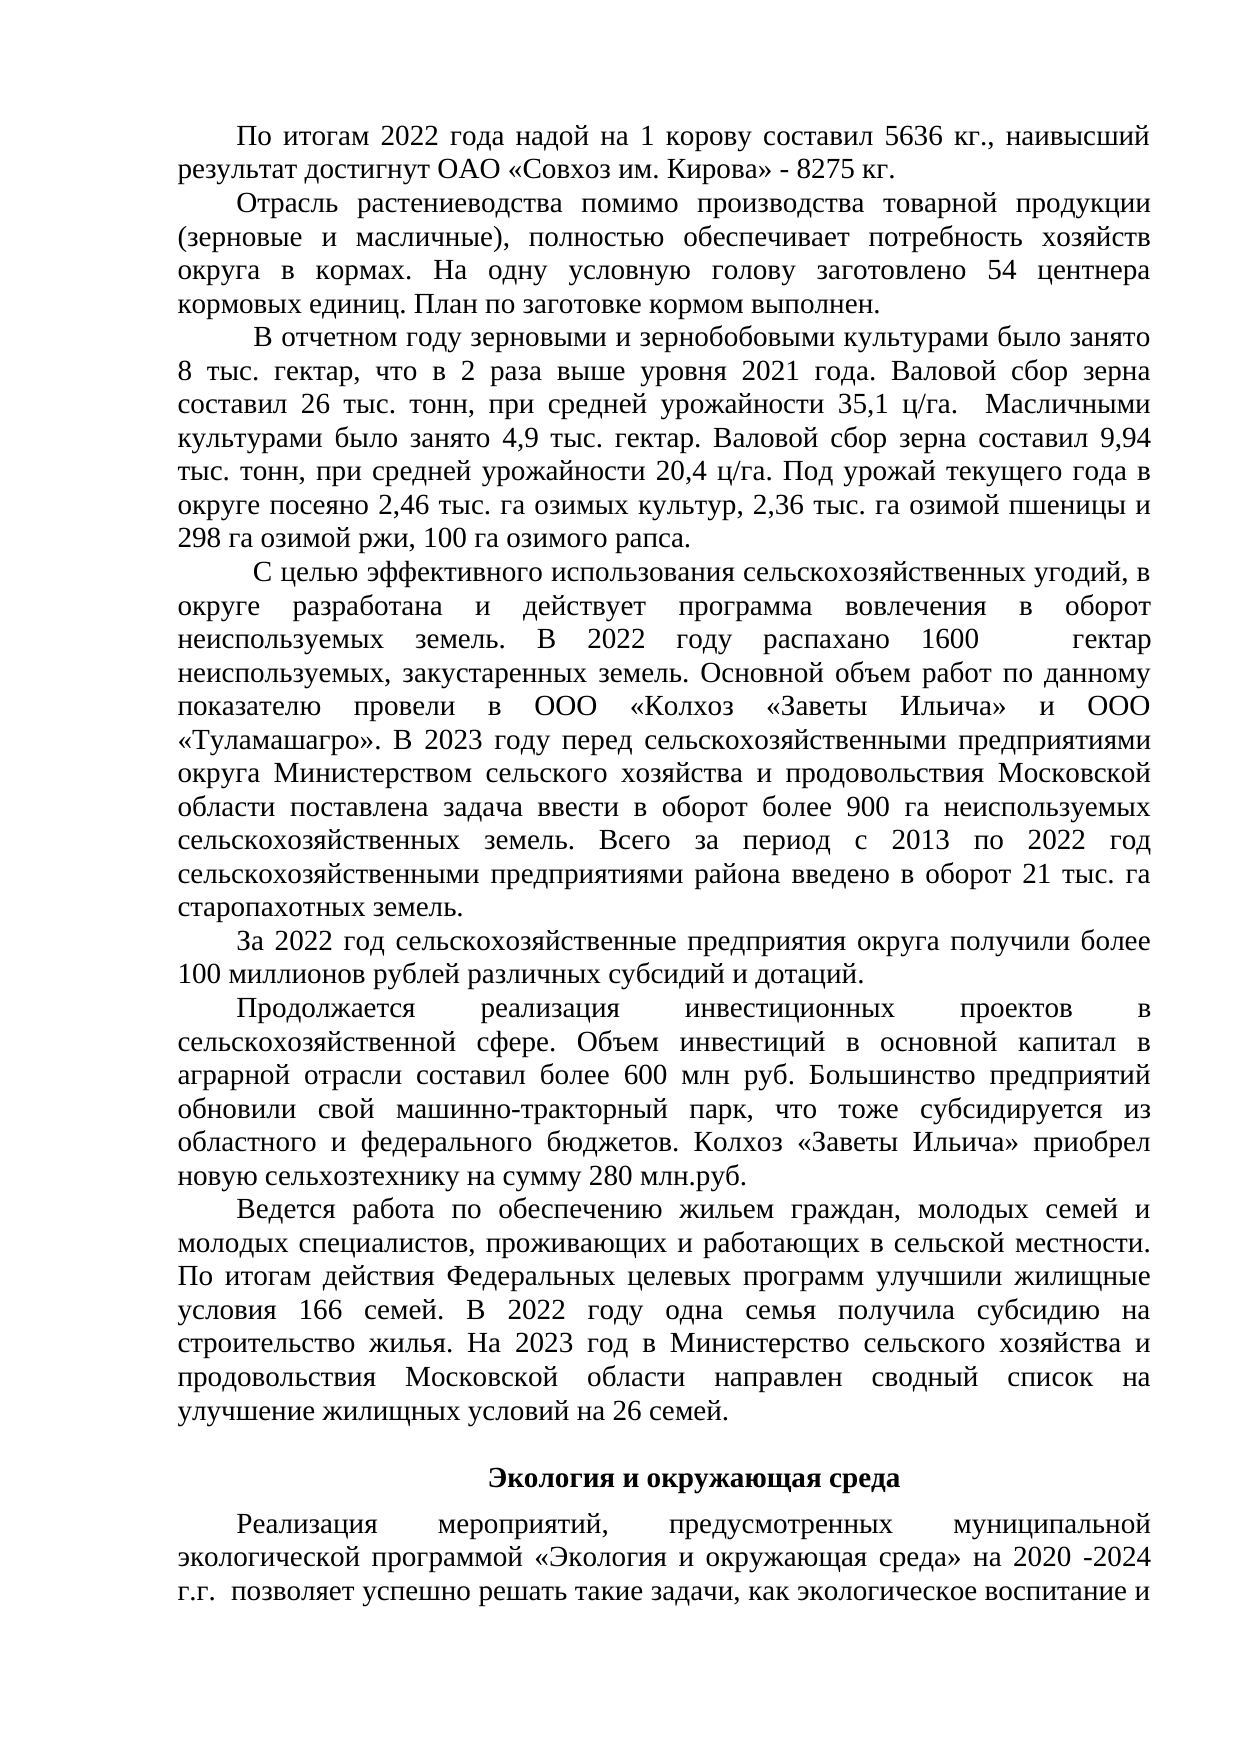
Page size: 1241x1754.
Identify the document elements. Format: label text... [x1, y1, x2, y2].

text Ведется работа по обеспечению жильем граждан, молодых семей и молодых специалистов, проживающих и работающих в сельской местности. По итогам действия Федеральных целевых программ улучшили жилищные условия 166 семей. В 2022 году одна семья получила субсидию на строительство жилья. На 2023 год в Министерство сельского хозяйства и продовольствия Московской области направлен сводный список на улучшение жилищных условий на 26 семей. [177, 1191, 1152, 1426]
text Экология и окружающая среда [177, 1460, 1152, 1493]
text Продолжается реализация инвестиционных проектов в сельскохозяйственной сфере. Объем инвестиций в основной капитал в аграрной отрасли составил более 600 млн руб. Большинство предприятий обновили свой машинно-тракторный парк, что тоже субсидируется из областного и федерального бюджетов. Колхоз «Заветы Ильича» приобрел новую сельхозтехнику на сумму 280 млн.руб. [177, 990, 1152, 1191]
text С целью эффективного использования сельскохозяйственных угодий, в округе разработана и действует программа вовлечения в оборот неиспользуемых земель. В 2022 году распахано 1600 гектар неиспользуемых, закустаренных земель. Основной объем работ по данному показателю провели в ООО «Колхоз «Заветы Ильича» и ООО «Туламашагро». В 2023 году перед сельскохозяйственными предприятиями округа Министерством сельского хозяйства и продовольствия Московской области поставлена задача ввести в оборот более 900 га неиспользуемых сельскохозяйственных земель. Всего за период с 2013 по 2022 год сельскохозяйственными предприятиями района введено в оборот 21 тыс. га старопахотных земель. [177, 554, 1152, 923]
text По итогам 2022 года надой на 1 корову составил 5636 кг., наивысший результат достигнут ОАО «Совхоз им. Кирова» - 8275 кг. [177, 118, 1152, 185]
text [177, 1506, 1152, 1606]
text В отчетном году зерновыми и зернобобовыми культурами было занято 8 тыс. гектар, что в 2 раза выше уровня 2021 года. Валовой сбор зерна составил 26 тыс. тонн, при средней урожайности 35,1 ц/га. Масличными культурами было занято 4,9 тыс. гектар. Валовой сбор зерна составил 9,94 тыс. тонн, при средней урожайности 20,4 ц/га. Под урожай текущего года в округе посеяно 2,46 тыс. га озимых культур, 2,36 тыс. га озимой пшеницы и 298 га озимой ржи, 100 га озимого рапса. [177, 319, 1152, 554]
text Отрасль растениеводства помимо производства товарной продукции (зерновые и масличные), полностью обеспечивает потребность хозяйств округа в кормах. На одну условную голову заготовлено 54 центнера кормовых единиц. План по заготовке кормом выполнен. [177, 185, 1152, 319]
text За 2022 год сельскохозяйственные предприятия округа получили более 100 миллионов рублей различных субсидий и дотаций. [177, 923, 1152, 990]
